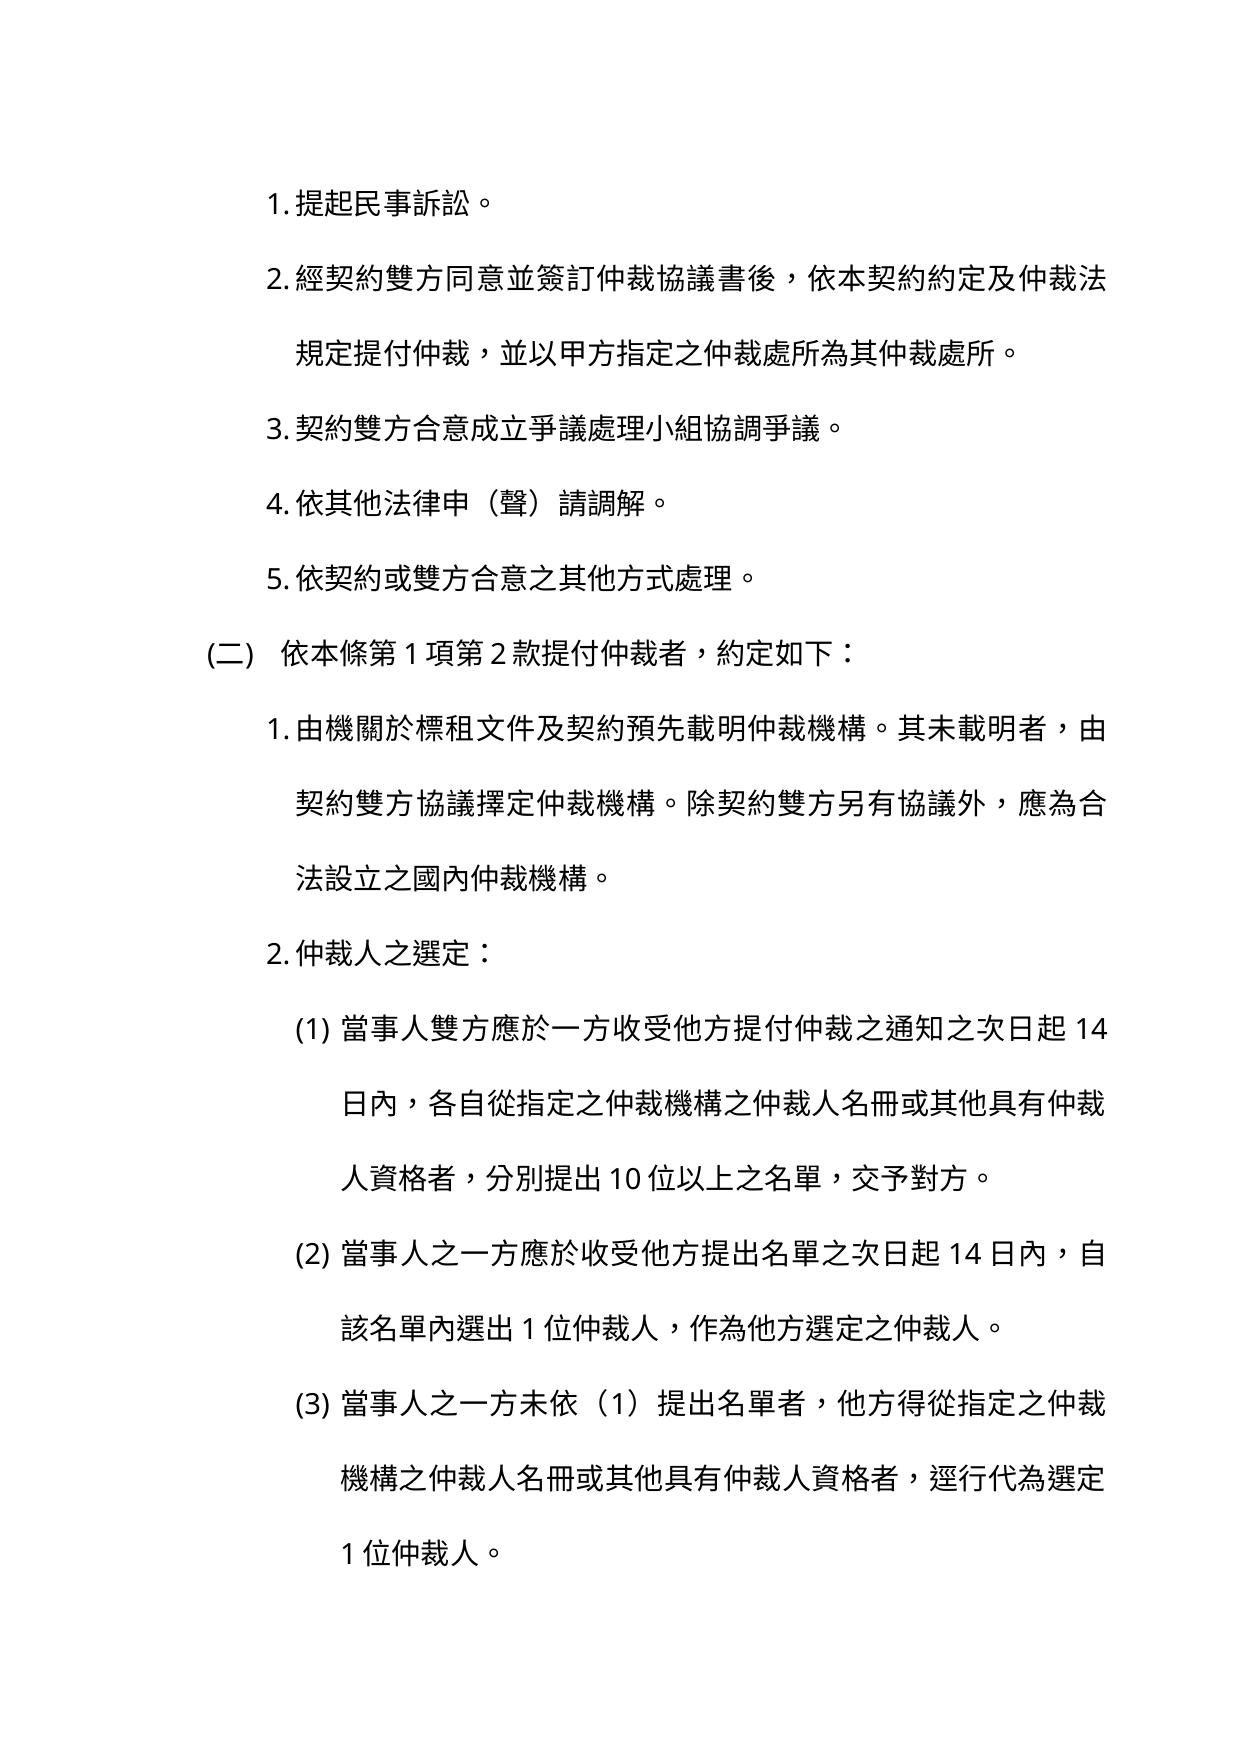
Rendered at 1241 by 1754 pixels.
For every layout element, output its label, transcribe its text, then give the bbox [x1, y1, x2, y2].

list 仲裁人之選定： [266, 914, 1107, 989]
list 當事人之一方未依（1）提出名單者，他方得從指定之仲裁機構之仲裁人名冊或其他具有仲裁人資格者，逕行代為選定1位仲裁人。 [295, 1364, 1107, 1589]
list 當事人之一方應於收受他方提出名單之次日起14日內，自該名單內選出1位仲裁人，作為他方選定之仲裁人。 [295, 1214, 1107, 1364]
list 提起民事訴訟。 [266, 164, 1107, 239]
list 契約雙方合意成立爭議處理小組協調爭議。 [266, 389, 1107, 464]
list 由機關於標租文件及契約預先載明仲裁機構。其未載明者，由契約雙方協議擇定仲裁機構。除契約雙方另有協議外，應為合法設立之國內仲裁機構。 [266, 689, 1107, 914]
list 依其他法律申（聲）請調解。 [266, 464, 1107, 539]
list 當事人雙方應於一方收受他方提付仲裁之通知之次日起14日內，各自從指定之仲裁機構之仲裁人名冊或其他具有仲裁人資格者，分別提出10位以上之名單，交予對方。 [295, 989, 1107, 1214]
list 依契約或雙方合意之其他方式處理。 [266, 539, 1107, 614]
list 依本條第1項第2款提付仲裁者，約定如下： [207, 614, 1107, 689]
list 經契約雙方同意並簽訂仲裁協議書後，依本契約約定及仲裁法規定提付仲裁，並以甲方指定之仲裁處所為其仲裁處所。 [266, 239, 1107, 389]
